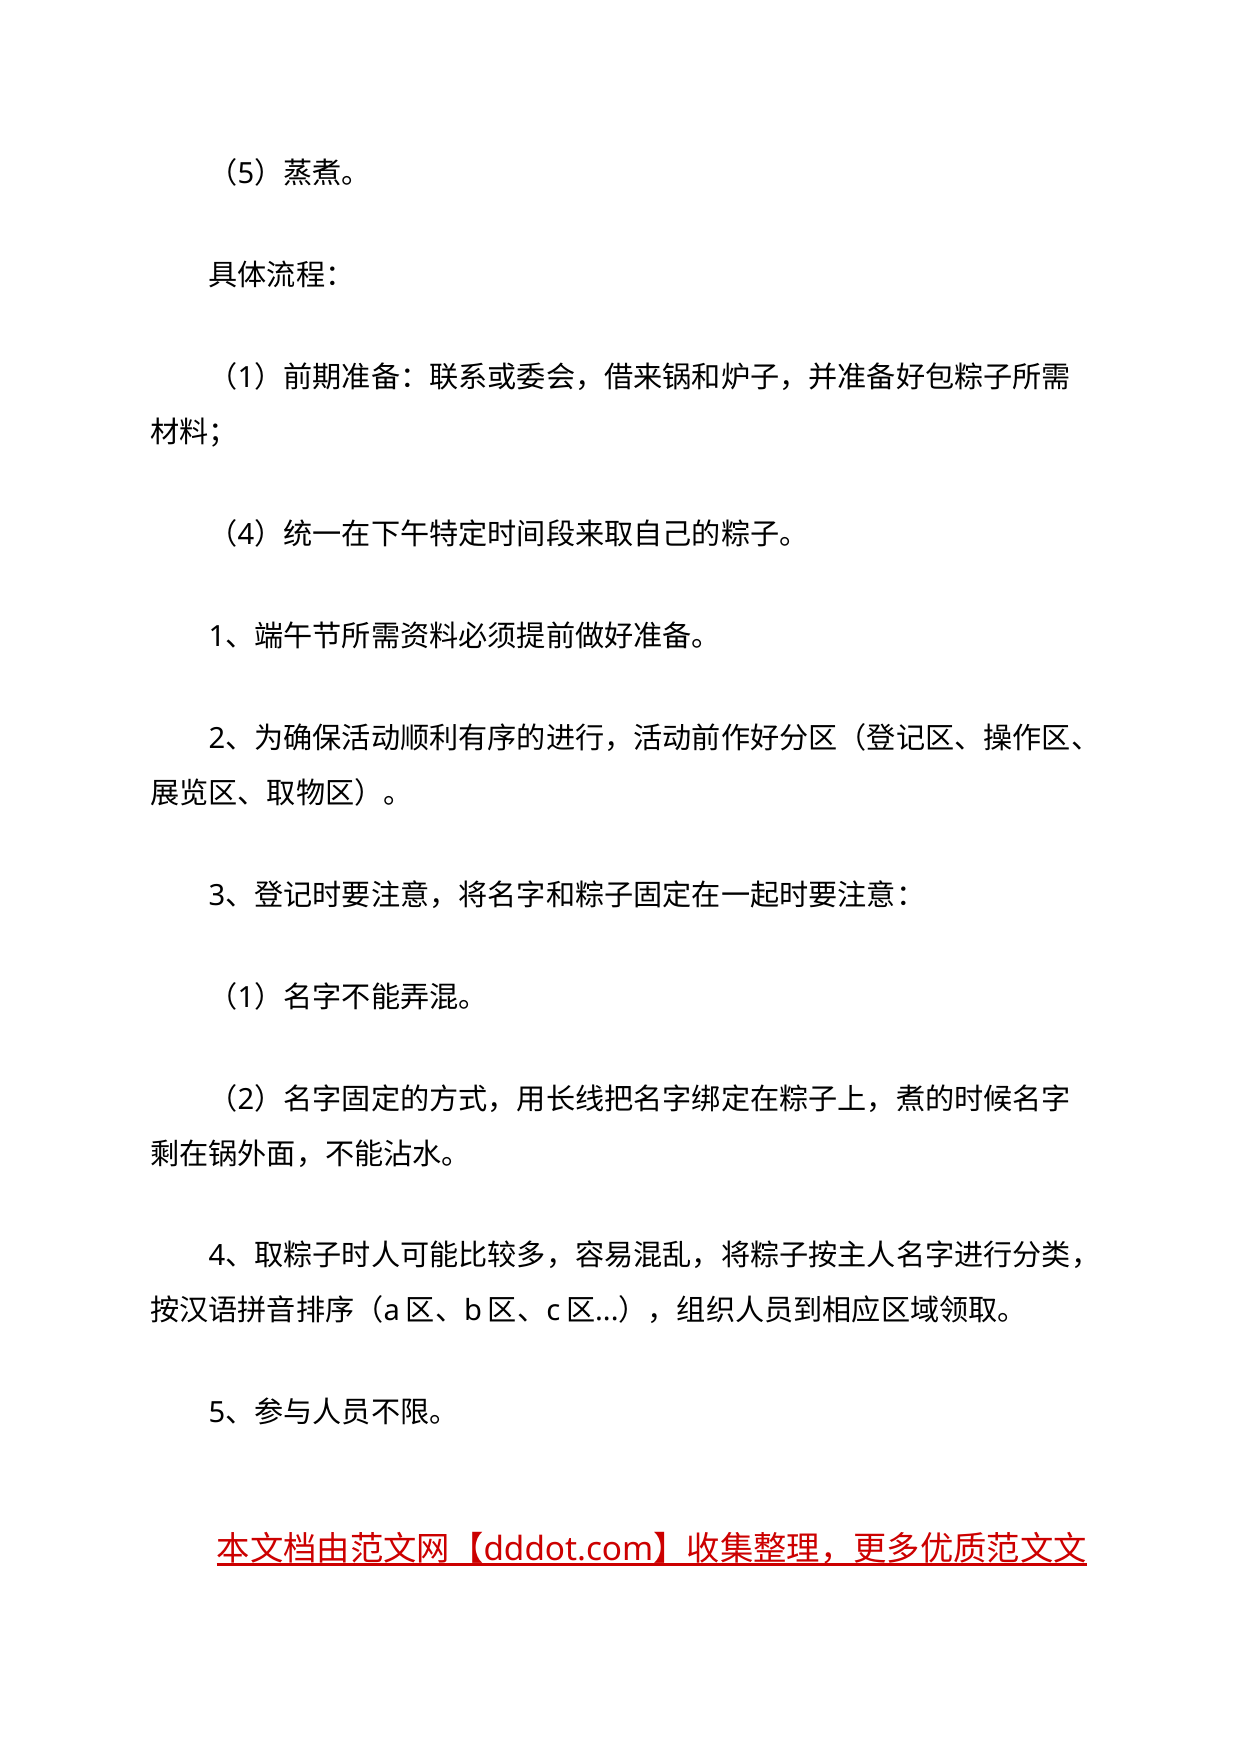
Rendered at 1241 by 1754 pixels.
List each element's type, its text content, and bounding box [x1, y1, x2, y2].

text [150, 1522, 1090, 1571]
text 2、为确保活动顺利有序的进行，活动前作好分区（登记区、操作区、展览区、取物区）。 [150, 714, 1090, 812]
text 4、取粽子时人可能比较多，容易混乱，将粽子按主人名字进行分类，按汉语拼音排序（a区、b区、c区...），组织人员到相应区域领取。 [150, 1232, 1090, 1329]
text （1）前期准备：联系或委会，借来锅和炉子，并准备好包粽子所需材料； [150, 354, 1090, 451]
text （4）统一在下午特定时间段来取自己的粽子。 [150, 511, 1090, 553]
text 具体流程： [150, 252, 1090, 294]
text 3、登记时要注意，将名字和粽子固定在一起时要注意： [150, 871, 1090, 914]
text 1、端午节所需资料必须提前做好准备。 [150, 612, 1090, 655]
text 5、参与人员不限。 [150, 1389, 1090, 1431]
text （5）蒸煮。 [150, 150, 1090, 192]
text （1）名字不能弄混。 [150, 973, 1090, 1016]
text （2）名字固定的方式，用长线把名字绑定在粽子上，煮的时候名字剩在锅外面，不能沾水。 [150, 1075, 1090, 1172]
